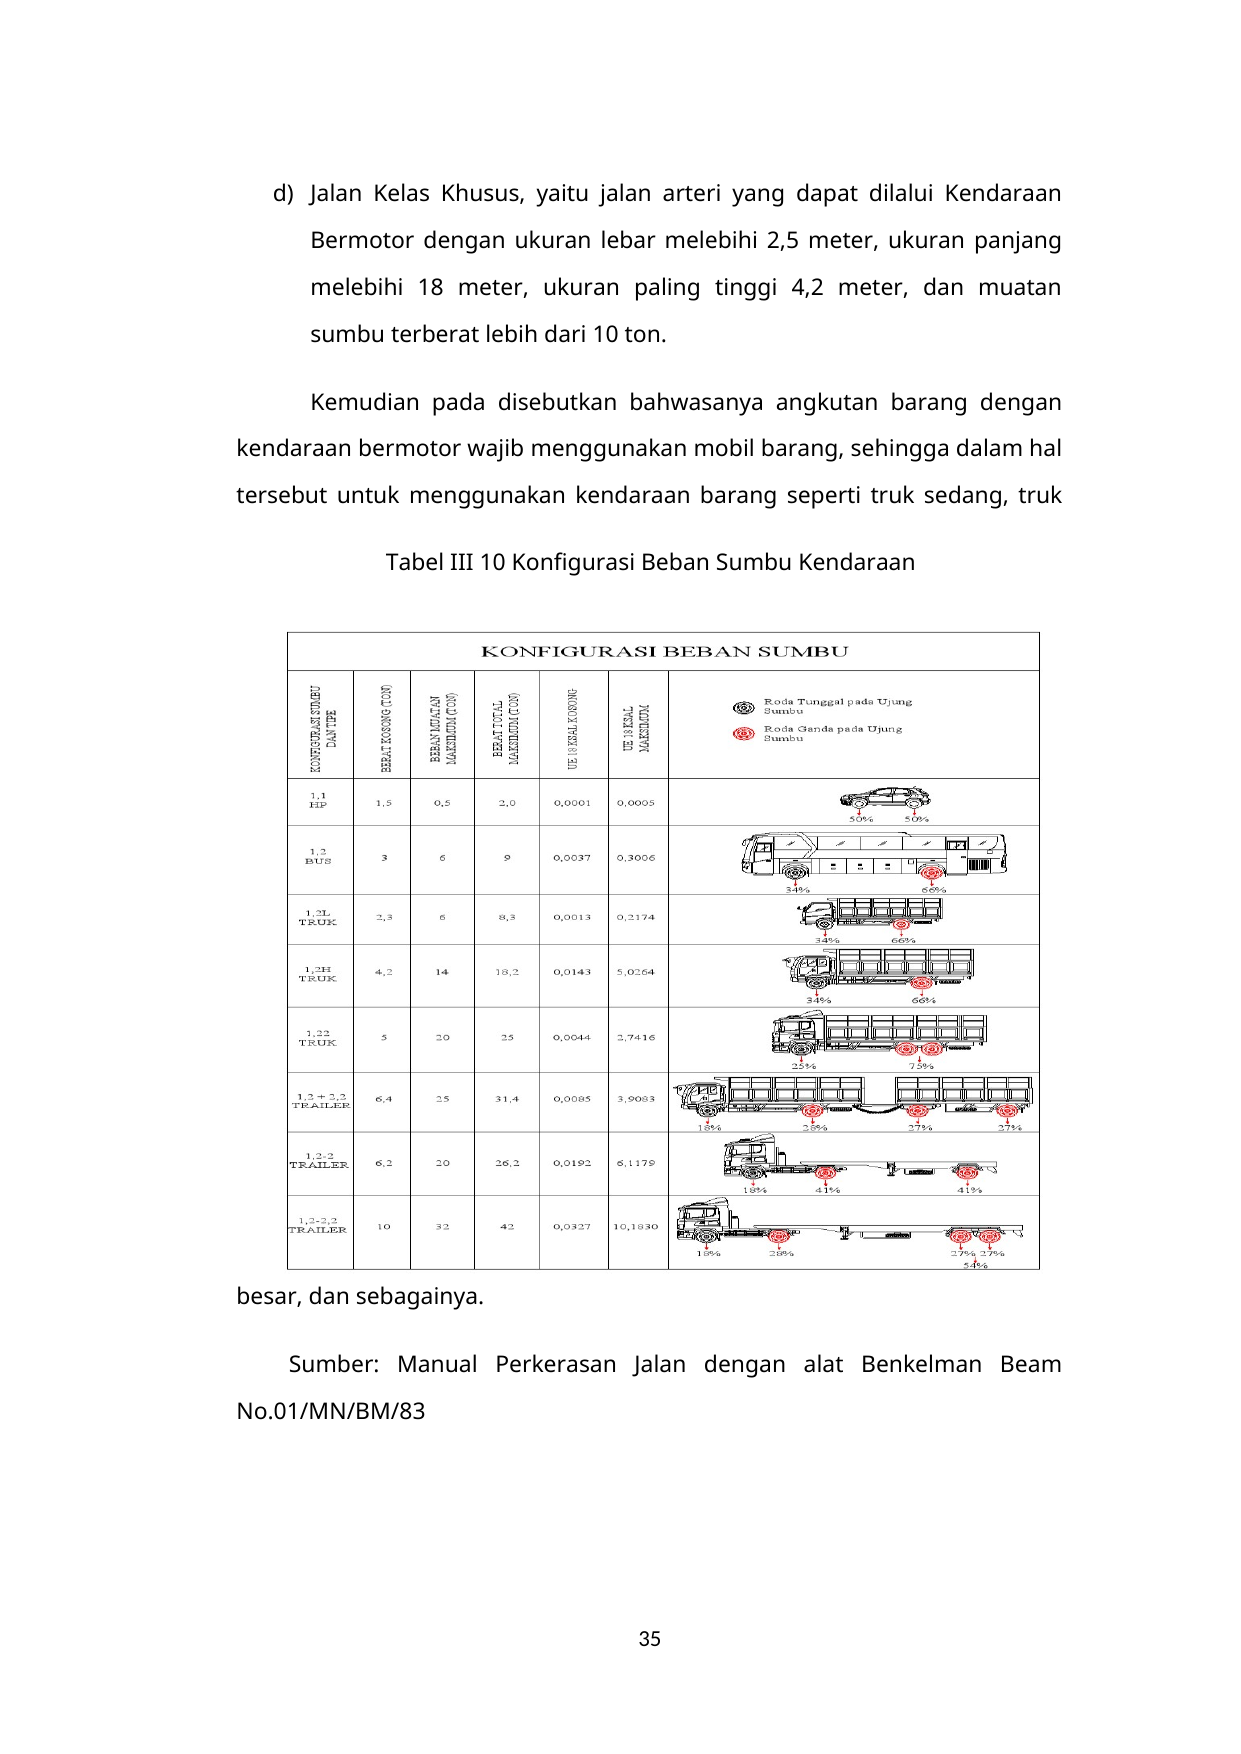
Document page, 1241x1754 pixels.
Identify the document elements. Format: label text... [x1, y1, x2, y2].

text Sumber: Manual Perkerasan Jalan dengan alat Benkelman Beam No.01/MN/BM/83 [236, 1348, 1063, 1426]
text Kemudian pada disebutkan bahwasanya angkutan barang dengan kendaraan bermotor wajib menggunakan mobil barang, sehingga dalam hal tersebut untuk menggunakan kendaraan barang seperti truk sedang, truk besar, dan sebagainya. [236, 386, 1063, 545]
list Jalan Kelas Khusus, yaitu jalan arteri yang dapat dilalui Kendaraan Bermotor dengan ukuran lebar melebihi 2,5 meter, ukuran panjang melebihi 18 meter, ukuran paling tinggi 4,2 meter, dan muatan sumbu terberat lebih dari 10 ton. [273, 177, 1063, 349]
picture [265, 620, 1062, 1281]
